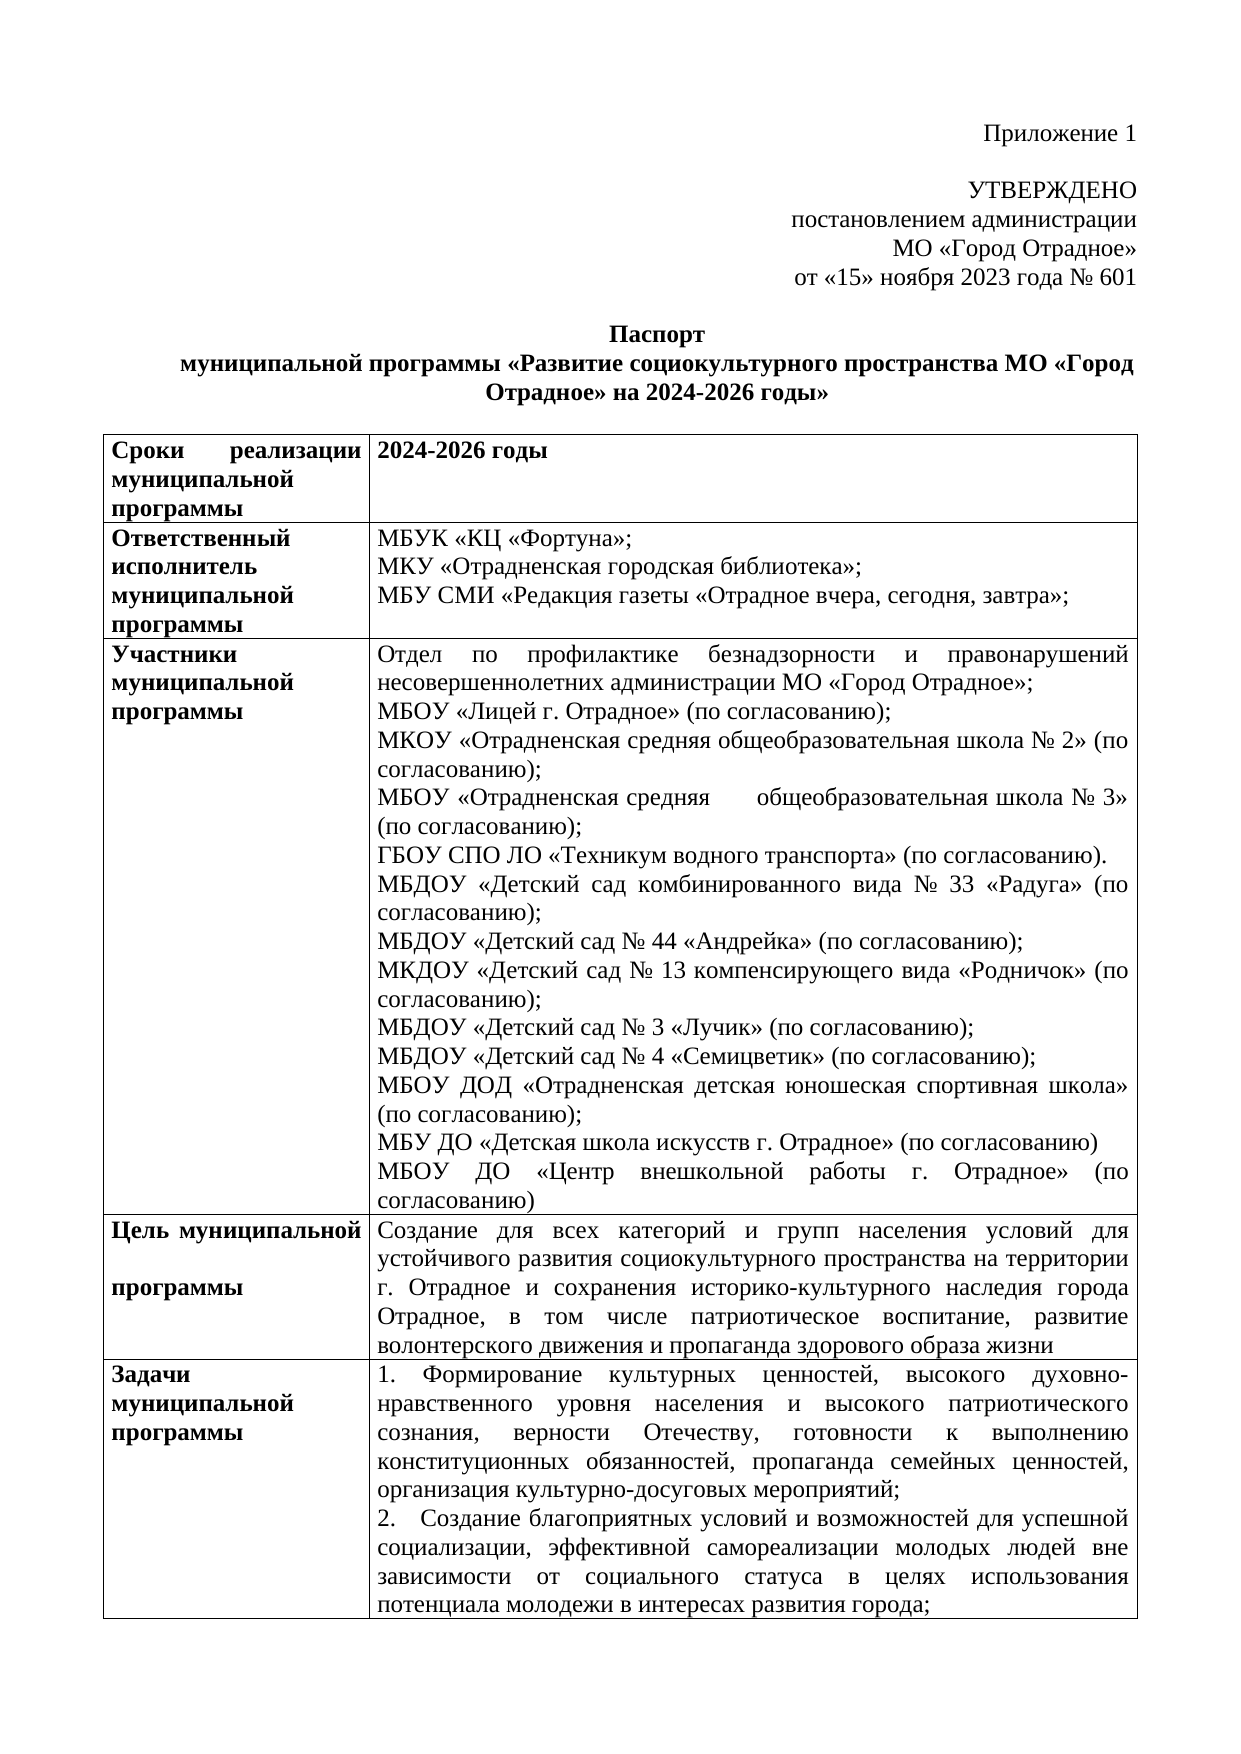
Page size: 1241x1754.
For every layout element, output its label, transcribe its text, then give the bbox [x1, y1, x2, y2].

text от «15» ноября 2023 года № 601 [177, 262, 1137, 291]
table_cell МБУК «КЦ «Фортуна»; МКУ «Отрадненская городская библиотека»; МБУ СМИ «Редакция газеты «Отрадное вчера, сегодня, завтра»; [370, 523, 1137, 638]
table_cell Цель муниципальной программы [104, 1215, 369, 1358]
text муниципальной программы «Развитие социокультурного пространства МО «Город Отрадное» на 2024-2026 годы» [177, 348, 1137, 406]
table_cell Отдел по профилактике безнадзорности и правонарушений несовершеннолетних администрации МО «Город Отрадное»; МБОУ «Лицей г. Отрадное» (по согласованию); МКОУ «Отрадненская средняя общеобразовательная школа № 2» (по согласованию); МБОУ «Отрадненская средняя общеобразовательная школа № 3» (по согласованию); ГБОУ СПО ЛО «Техникум водного транспорта» (по согласованию). МБДОУ «Детский сад комбинированного вида № 33 «Радуга» (по согласованию); МБДОУ «Детский сад № 44 «Андрейка» (по согласованию); МКДОУ «Детский сад № 13 компенсирующего вида «Родничок» (по согласованию); МБДОУ «Детский сад № 3 «Лучик» (по согласованию); МБДОУ «Детский сад № 4 «Семицветик» (по согласованию); МБОУ ДОД «Отрадненская детская юношеская спортивная школа» (по согласованию); МБУ ДО «Детская школа искусств г. Отрадное» (по согласованию) МБОУ ДО «Центр внешкольной работы г. Отрадное» (по согласованию) [370, 639, 1137, 1214]
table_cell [370, 1360, 1137, 1618]
table_cell Ответственный исполнитель муниципальной программы [104, 523, 369, 638]
text Паспорт [177, 319, 1137, 348]
text УТВЕРЖДЕНО [177, 176, 1137, 204]
text постановлением администрации МО «Город Отрадное» [177, 204, 1137, 262]
table_header Сроки реализации муниципальной программы [104, 435, 369, 522]
table_header 2024-2026 годы [370, 435, 1137, 522]
text Приложение 1 [177, 118, 1137, 147]
table_cell Участники муниципальной программы [104, 639, 369, 1214]
table_cell Создание для всех категорий и групп населения условий для устойчивого развития социокультурного пространства на территории г. Отрадное и сохранения историко-культурного наследия города Отрадное, в том числе патриотическое воспитание, развитие волонтерского движения и пропаганда здорового образа жизни [370, 1215, 1137, 1358]
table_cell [104, 1360, 369, 1618]
